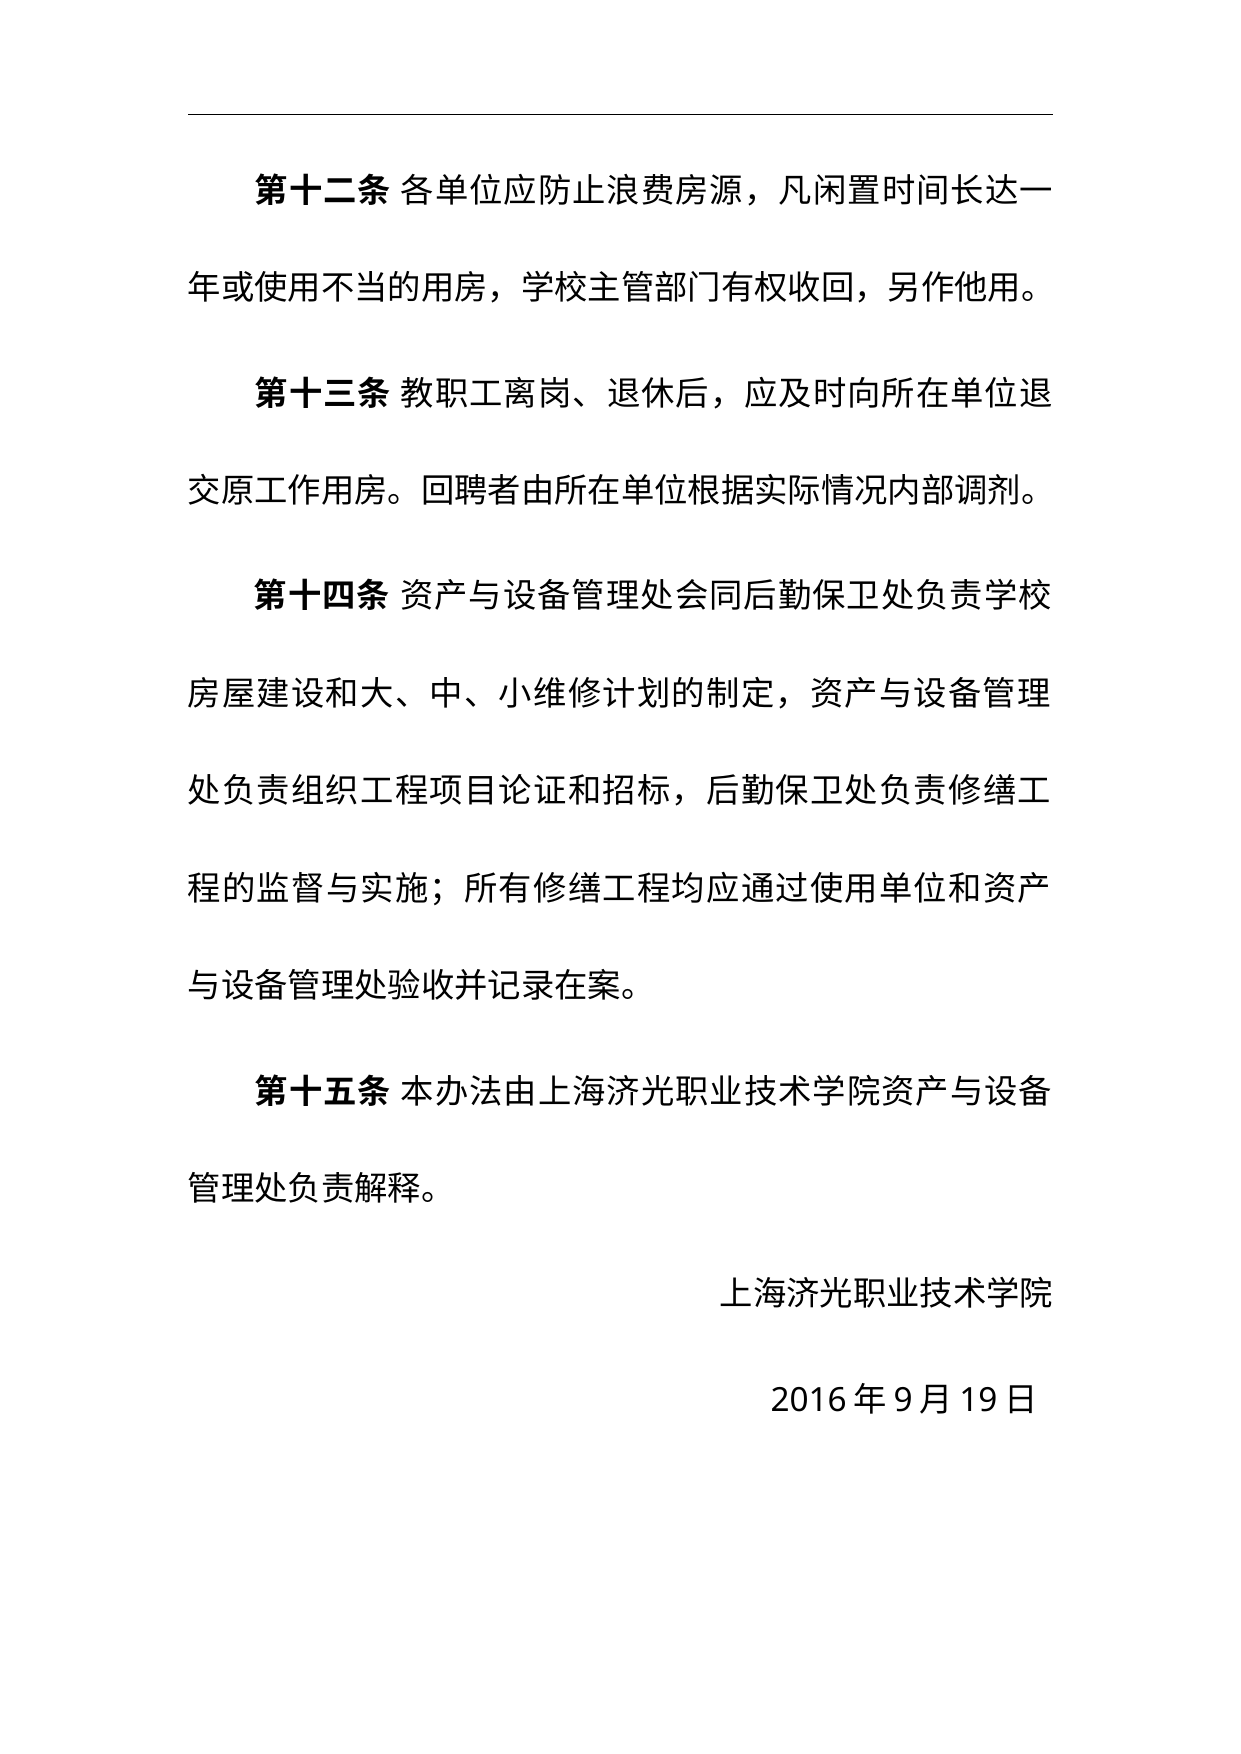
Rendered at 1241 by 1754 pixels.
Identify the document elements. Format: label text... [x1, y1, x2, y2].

text 上海济光职业技术学院 [187, 1259, 1053, 1324]
text 第十四条 资产与设备管理处会同后勤保卫处负责学校房屋建设和大、中、小维修计划的制定，资产与设备管理处负责组织工程项目论证和招标，后勤保卫处负责修缮工程的监督与实施；所有修缮工程均应通过使用单位和资产与设备管理处验收并记录在案。 [187, 561, 1053, 1016]
text 2016年9月19日 [187, 1364, 1037, 1429]
text 第十三条 教职工离岗、退休后，应及时向所在单位退交原工作用房。回聘者由所在单位根据实际情况内部调剂。 [187, 358, 1053, 520]
text 第十五条 本办法由上海济光职业技术学院资产与设备管理处负责解释。 [187, 1056, 1053, 1218]
text 第十二条 各单位应防止浪费房源，凡闲置时间长达一年或使用不当的用房，学校主管部门有权收回，另作他用。 [187, 155, 1053, 318]
